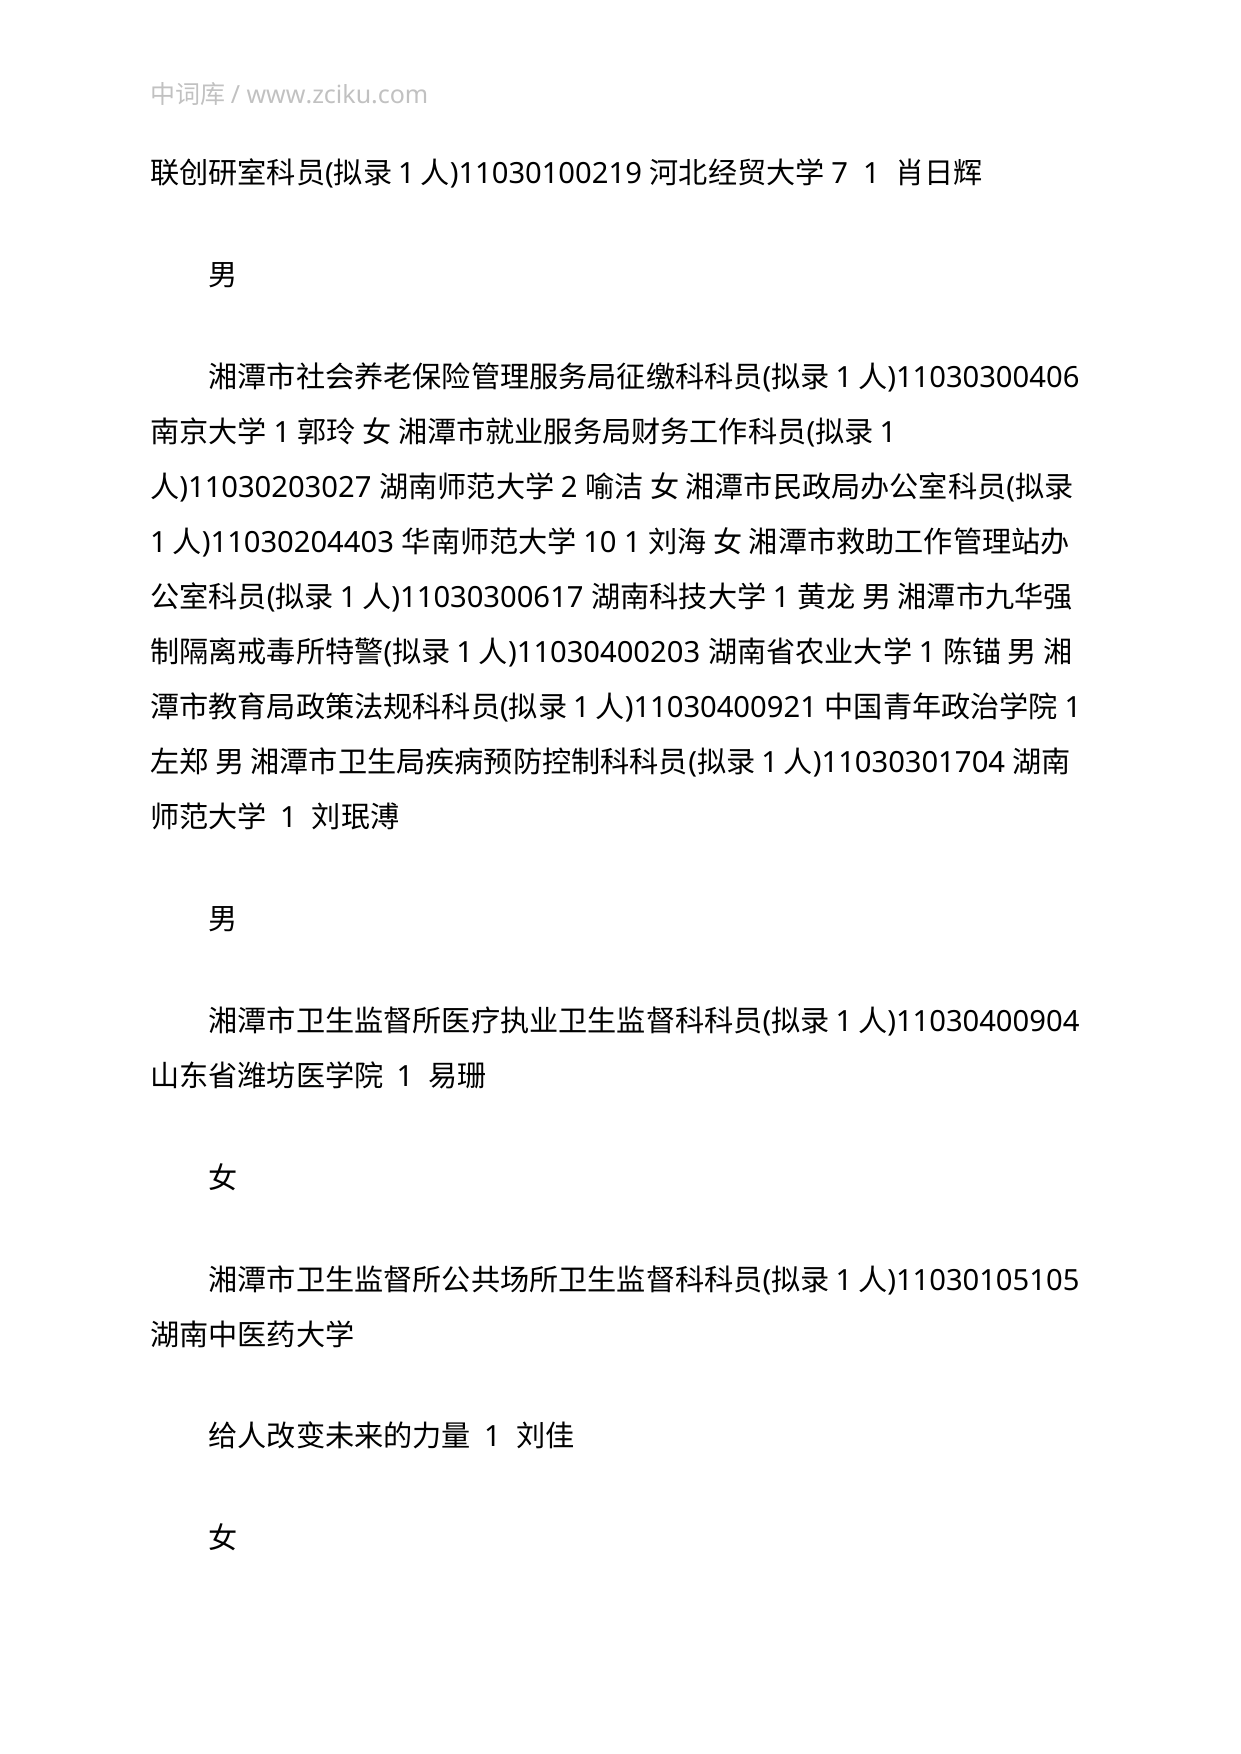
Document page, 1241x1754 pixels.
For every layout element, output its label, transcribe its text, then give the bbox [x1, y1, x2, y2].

text 湘潭市卫生监督所医疗执业卫生监督科科员(拟录1人)11030400904 山东省潍坊医学院 1 易珊 [150, 997, 1090, 1095]
text 男 [150, 252, 1090, 294]
text 给人改变未来的力量 1 刘佳 [150, 1413, 1090, 1455]
text 湘潭市社会养老保险管理服务局征缴科科员(拟录1人)11030300406 南京大学 1 郭玲 女 湘潭市就业服务局财务工作科员(拟录1人)11030203027 湖南师范大学 2 喻洁 女 湘潭市民政局办公室科员(拟录1人)11030204403 华南师范大学 10 1 刘海 女 湘潭市救助工作管理站办公室科员(拟录1人)11030300617 湖南科技大学 1 黄龙 男 湘潭市九华强制隔离戒毒所特警(拟录1人)11030400203 湖南省农业大学 1 陈锚 男 湘潭市教育局政策法规科科员(拟录1人)11030400921 中国青年政治学院 1 左郑 男 湘潭市卫生局疾病预防控制科科员(拟录1人)11030301704 湖南师范大学 1 刘珉溥 [150, 354, 1090, 836]
text 女 [150, 1515, 1090, 1557]
text 湘潭市卫生监督所公共场所卫生监督科科员(拟录1人)11030105105 湖南中医药大学 [150, 1256, 1090, 1353]
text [150, 150, 1090, 192]
text 女 [150, 1154, 1090, 1197]
text 男 [150, 896, 1090, 938]
